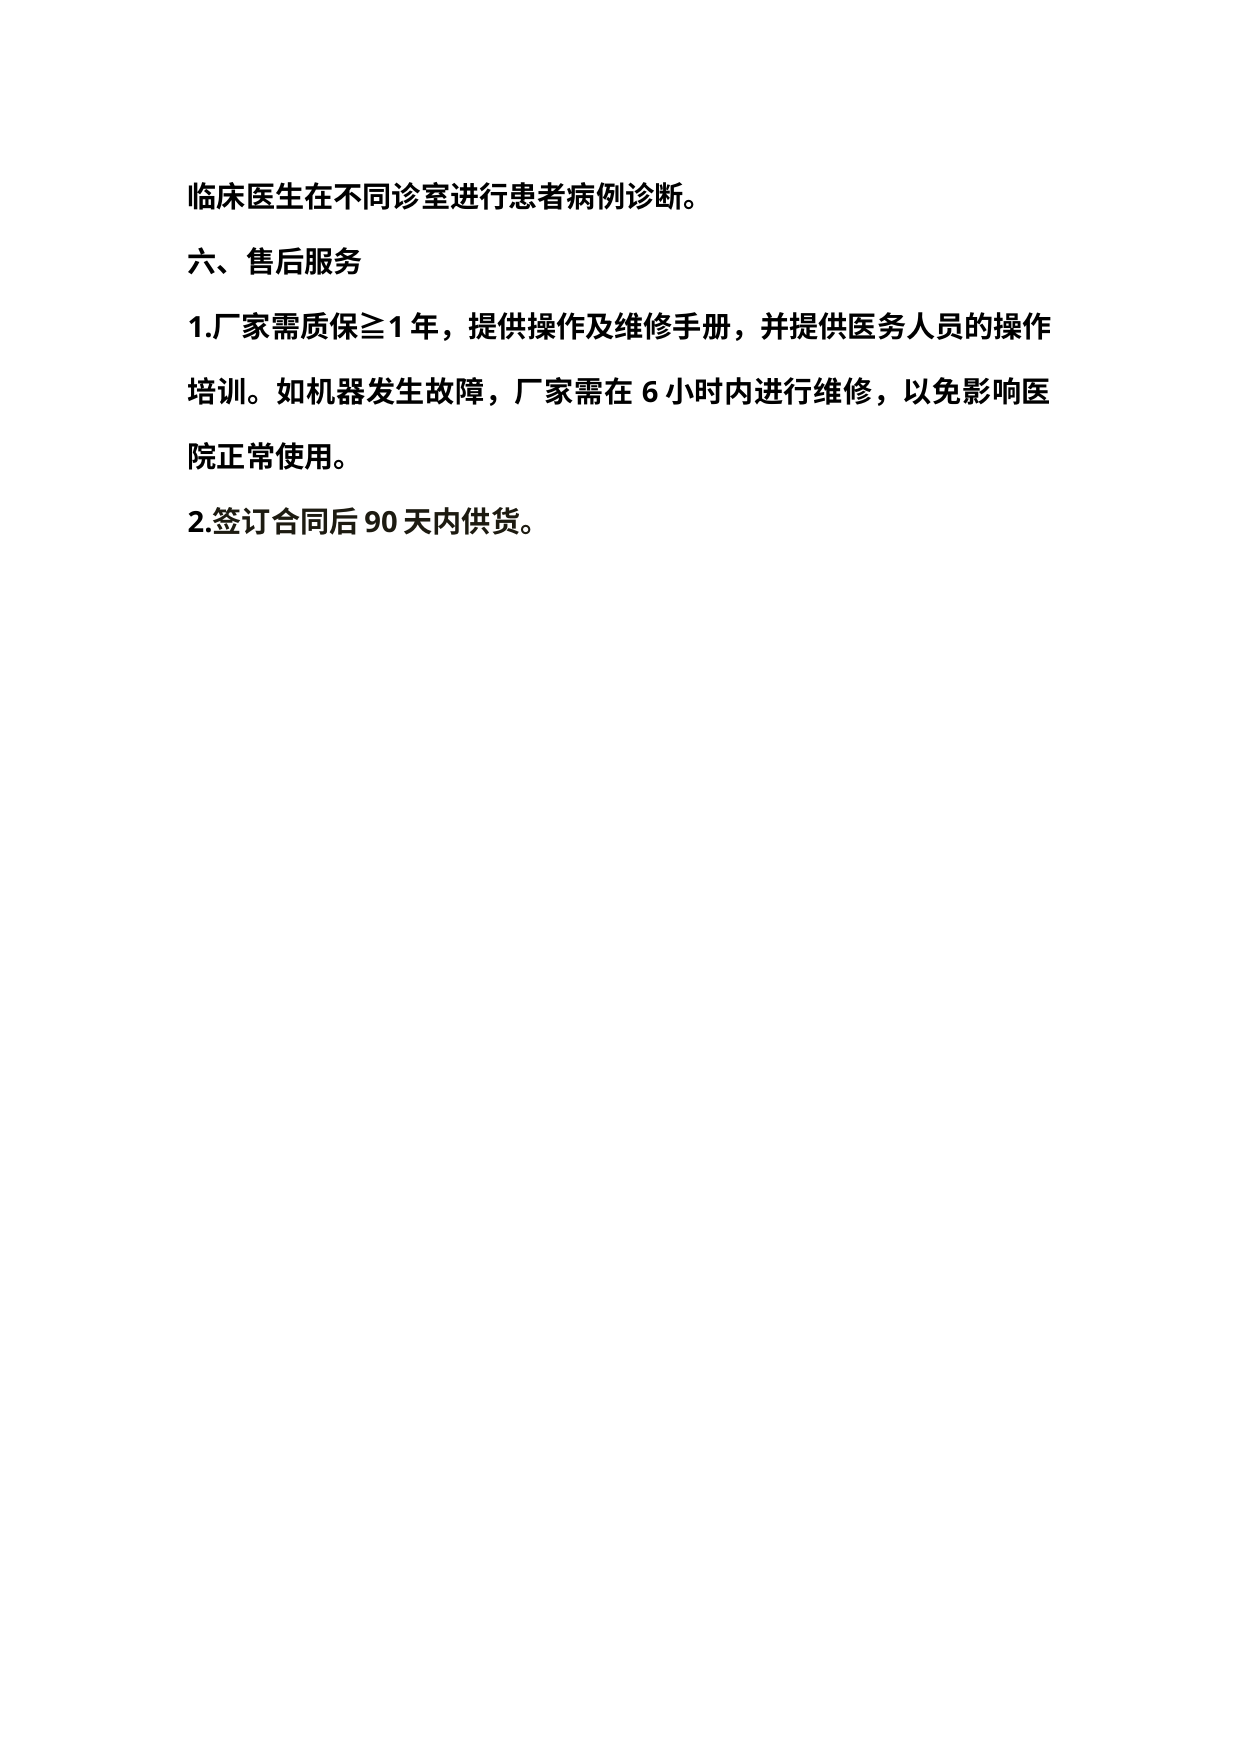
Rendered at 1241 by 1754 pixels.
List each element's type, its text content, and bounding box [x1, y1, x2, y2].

text 2.签订合同后90天内供货。 [187, 487, 1053, 552]
text 临床医生在不同诊室进行患者病例诊断。 [187, 162, 1053, 227]
text 1.厂家需质保≧1年，提供操作及维修手册，并提供医务人员的操作培训。如机器发生故障，厂家需在6小时内进行维修，以免影响医院正常使用。 [187, 292, 1053, 487]
text 六、售后服务 [187, 227, 1053, 292]
